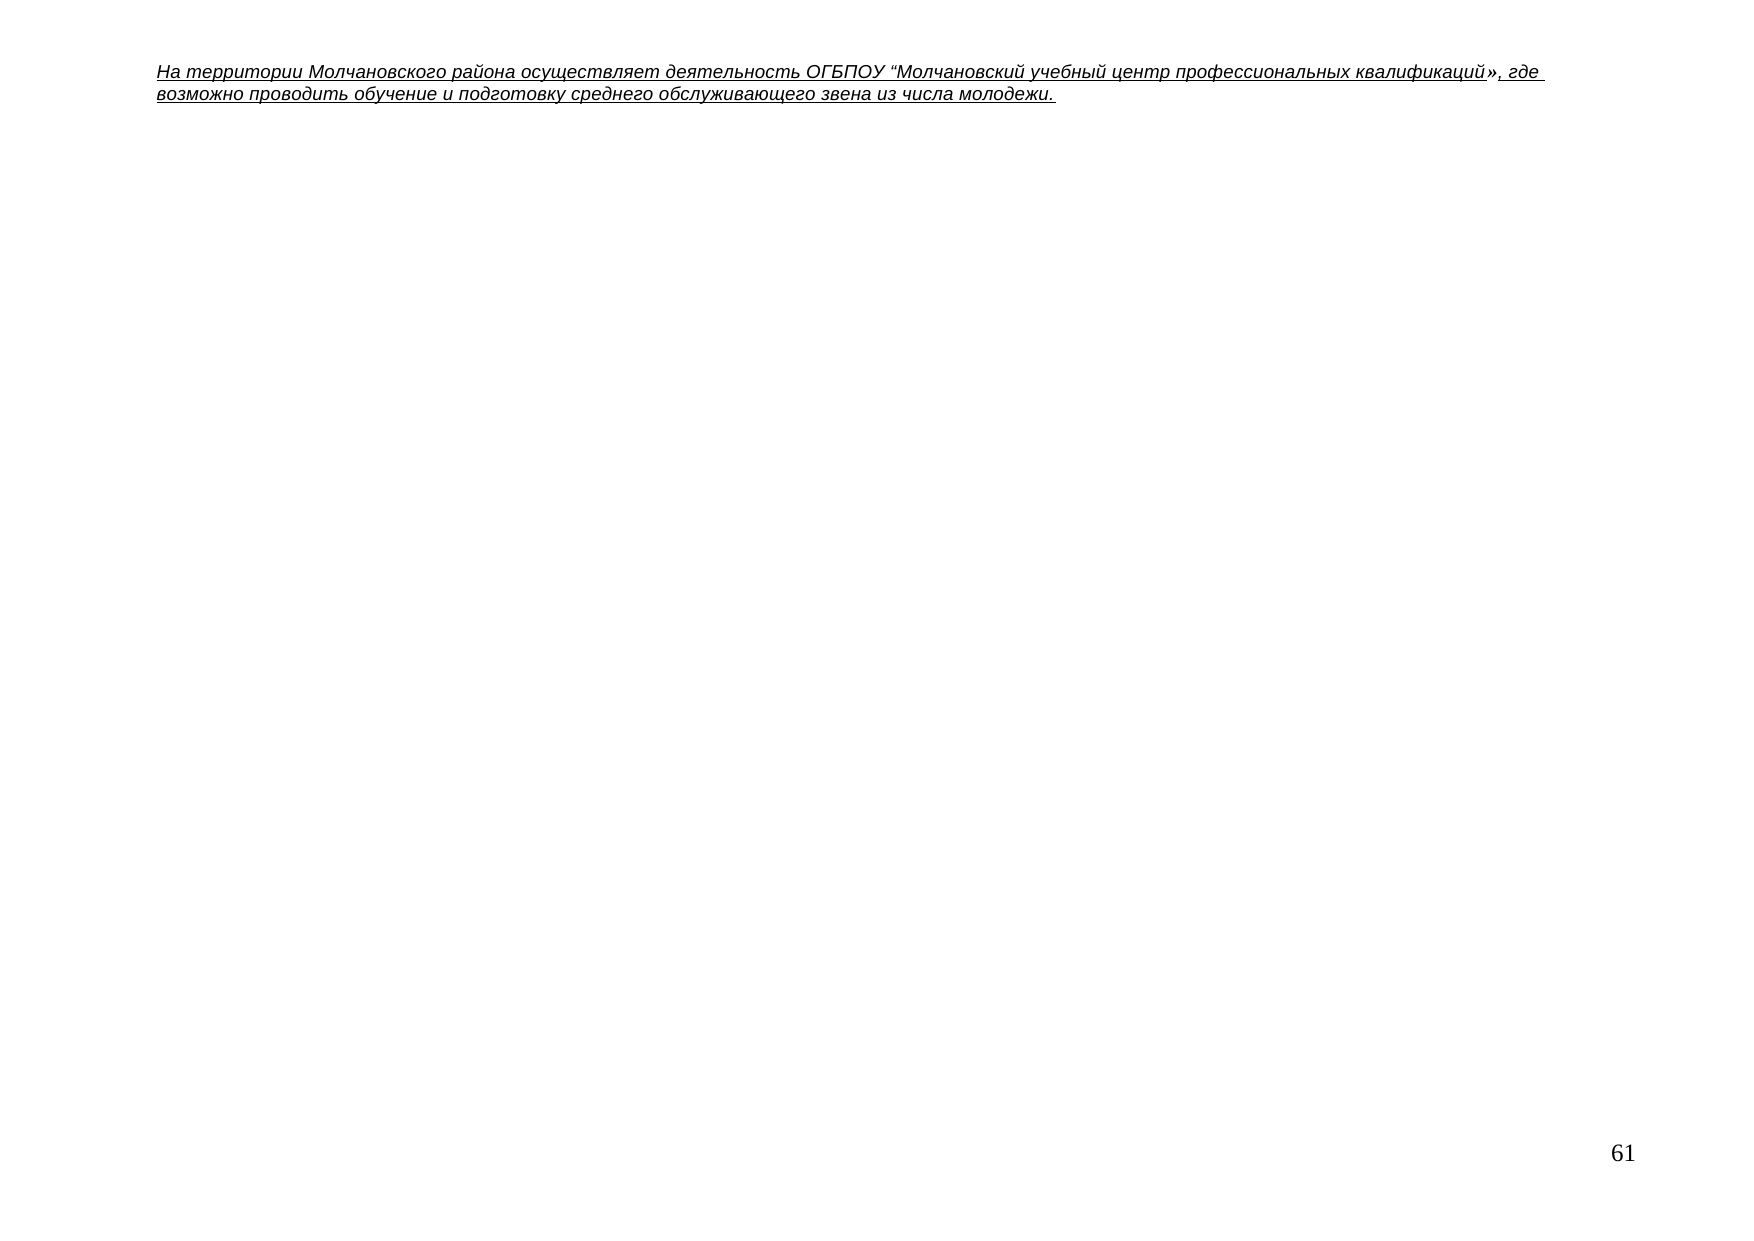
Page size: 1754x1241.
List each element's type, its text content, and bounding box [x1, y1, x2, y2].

text На территории Молчановского района осуществляет деятельность ОГБПОУ “Молчановский учебный центр профессиональных квалификаций», где возможно проводить обучение и подготовку среднего обслуживающего звена из числа молодежи. [156, 59, 1610, 105]
